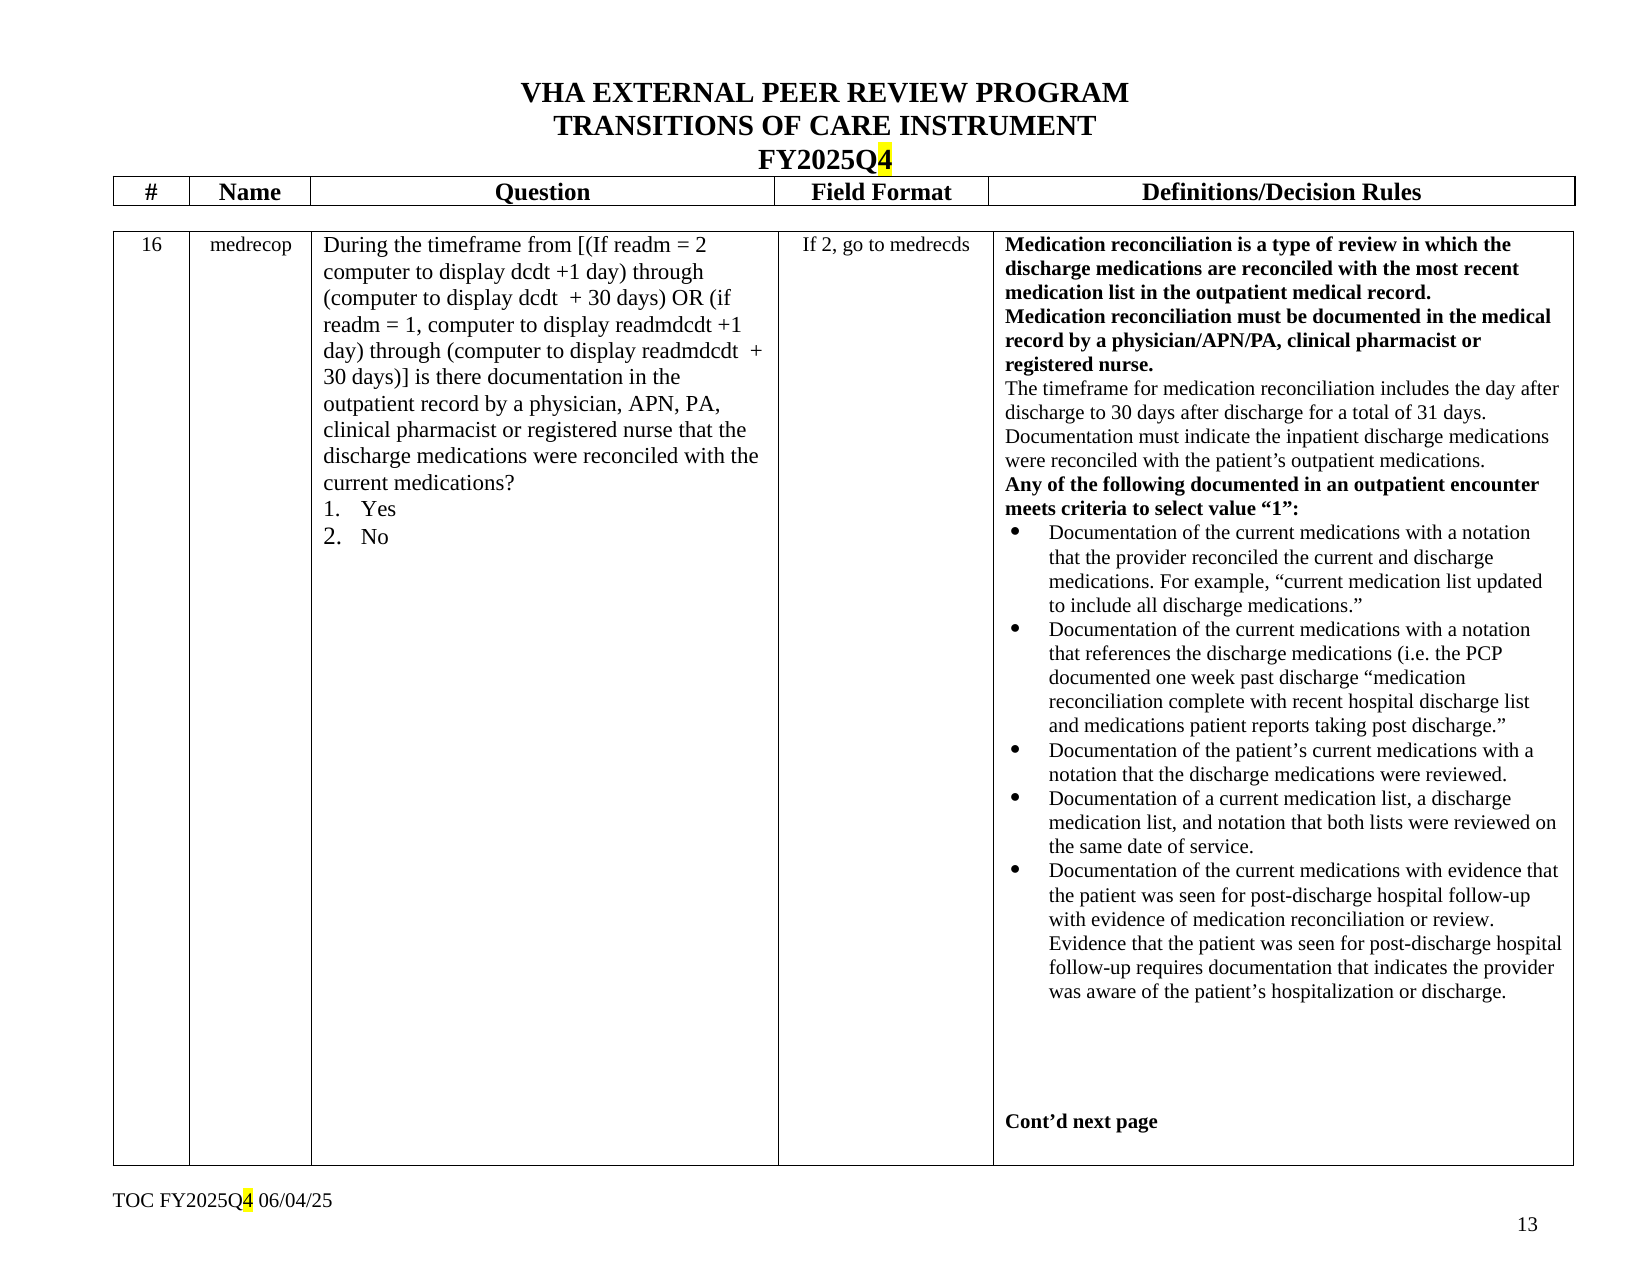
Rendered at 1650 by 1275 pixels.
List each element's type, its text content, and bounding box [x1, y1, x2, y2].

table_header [779, 232, 993, 1165]
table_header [994, 232, 1573, 1165]
table_header 16 [114, 232, 189, 1165]
table_header medrecop [190, 232, 311, 1165]
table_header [312, 232, 778, 1165]
